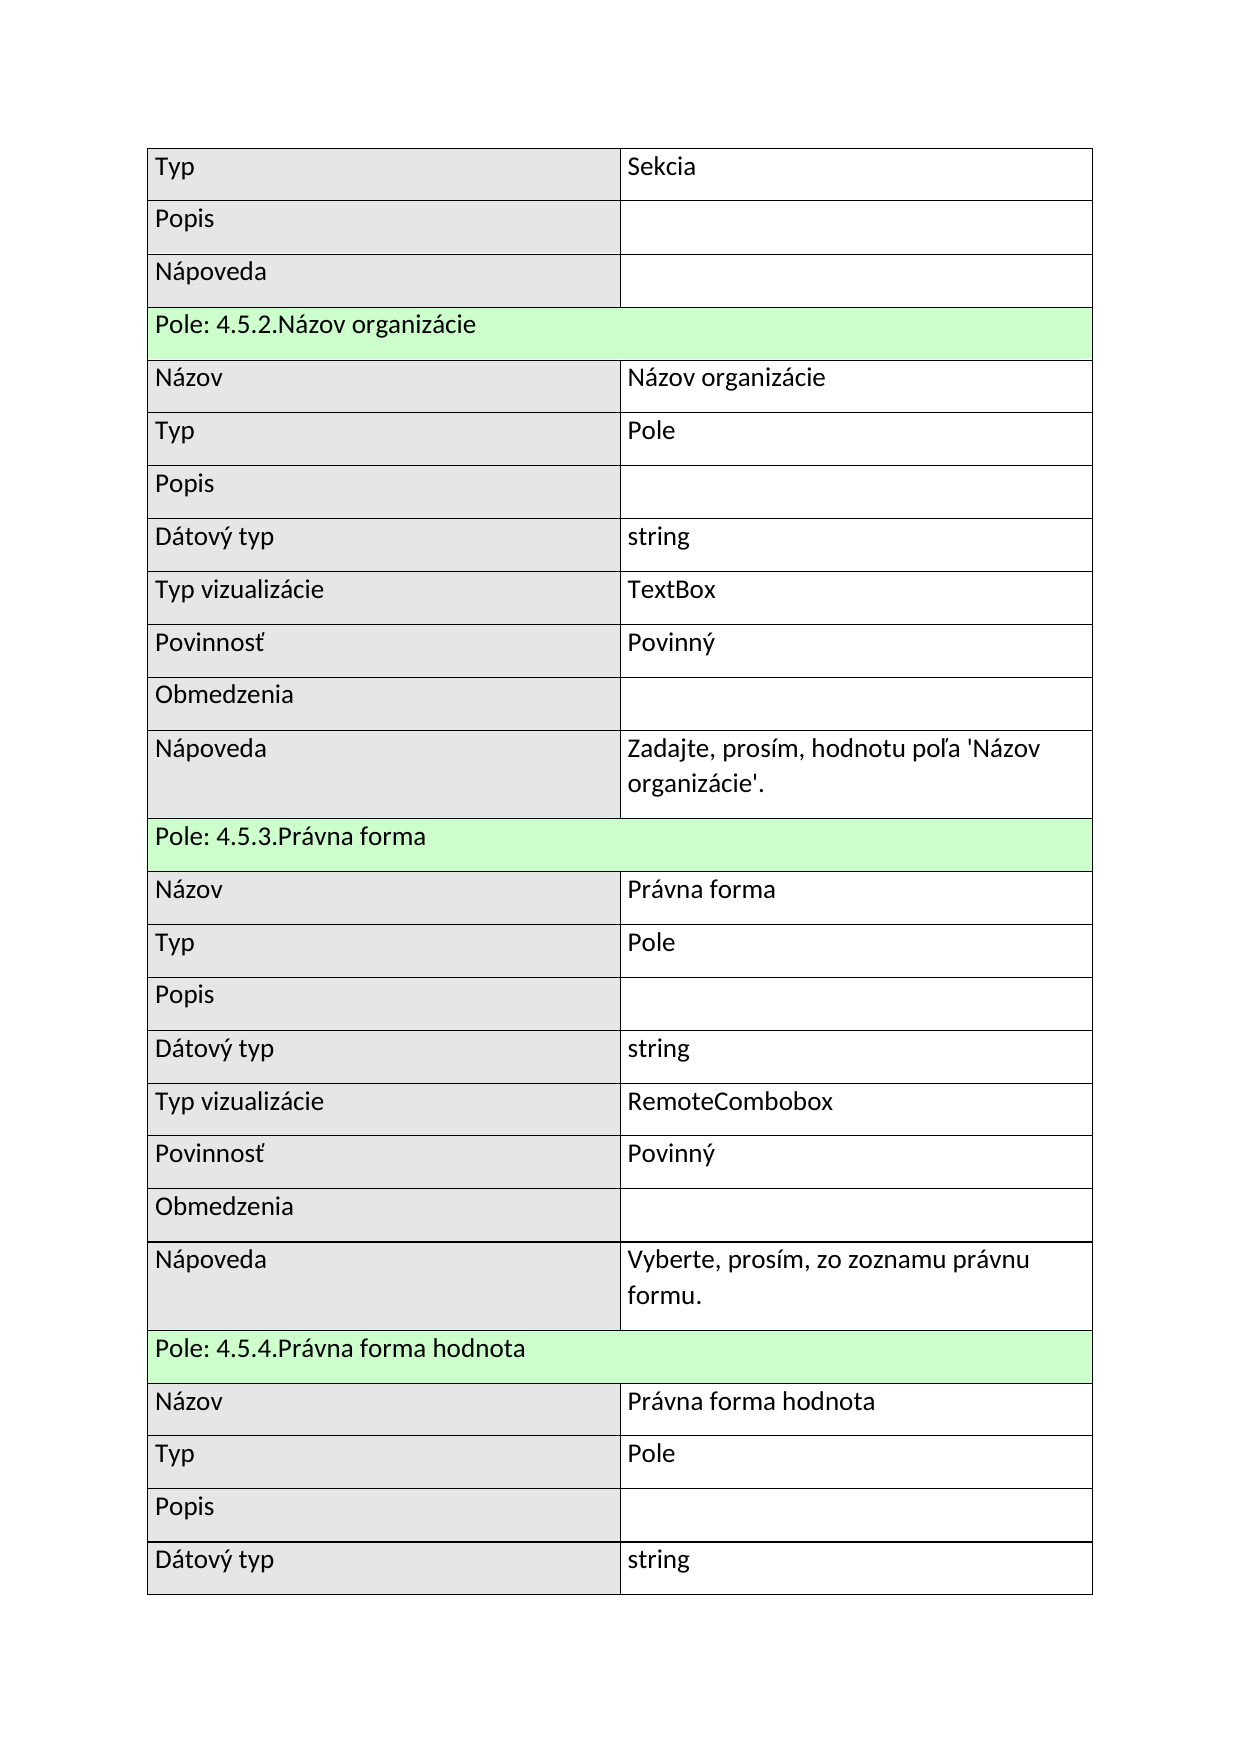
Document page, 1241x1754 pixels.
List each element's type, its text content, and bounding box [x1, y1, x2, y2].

table_cell string [621, 1031, 1092, 1083]
table_cell Právna forma [621, 872, 1092, 924]
table_cell Pole: 4.5.4.Právna forma hodnota [148, 1331, 1092, 1383]
table_cell [621, 978, 1092, 1030]
table_cell string [621, 1543, 1092, 1594]
table_cell Právna forma hodnota [621, 1384, 1092, 1435]
table_cell [621, 1189, 1092, 1241]
table_cell Povinný [621, 625, 1092, 677]
table_cell [621, 678, 1092, 730]
table_cell Obmedzenia [148, 1189, 620, 1241]
table_cell Typ [148, 413, 620, 465]
table_cell Povinný [621, 1136, 1092, 1188]
table_cell [621, 255, 1092, 307]
table_cell [621, 1489, 1092, 1541]
table_cell Dátový typ [148, 1031, 620, 1083]
table_cell Nápoveda [148, 731, 620, 818]
table_cell Popis [148, 978, 620, 1030]
table_cell Sekcia [621, 149, 1092, 200]
table_cell [621, 201, 1092, 253]
table_cell Dátový typ [148, 1543, 620, 1594]
table_cell Pole: 4.5.2.Názov organizácie [148, 308, 1092, 359]
table_cell Popis [148, 1489, 620, 1541]
table_cell TextBox [621, 572, 1092, 624]
table_cell Pole [621, 413, 1092, 465]
table_cell Názov [148, 361, 620, 412]
table_cell Typ [148, 149, 620, 200]
table_cell Názov [148, 872, 620, 924]
table_cell Dátový typ [148, 519, 620, 571]
table_cell Typ vizualizácie [148, 572, 620, 624]
table_cell Názov [148, 1384, 620, 1435]
table_cell Vyberte, prosím, zo zoznamu právnu formu. [621, 1243, 1092, 1330]
table_cell Pole [621, 1436, 1092, 1488]
table_cell Zadajte, prosím, hodnotu poľa 'Názov organizácie'. [621, 731, 1092, 818]
table_cell Pole: 4.5.3.Právna forma [148, 819, 1092, 871]
table_cell Názov organizácie [621, 361, 1092, 412]
table_cell Popis [148, 466, 620, 518]
table_cell RemoteCombobox [621, 1084, 1092, 1135]
table_cell Popis [148, 201, 620, 253]
table_cell Typ vizualizácie [148, 1084, 620, 1135]
table_cell Typ [148, 1436, 620, 1488]
table_cell Pole [621, 925, 1092, 977]
table_cell Typ [148, 925, 620, 977]
table_cell Nápoveda [148, 255, 620, 307]
table_cell [621, 466, 1092, 518]
table_cell Povinnosť [148, 1136, 620, 1188]
table_cell string [621, 519, 1092, 571]
table_cell Nápoveda [148, 1243, 620, 1330]
table_cell Obmedzenia [148, 678, 620, 730]
table_cell Povinnosť [148, 625, 620, 677]
